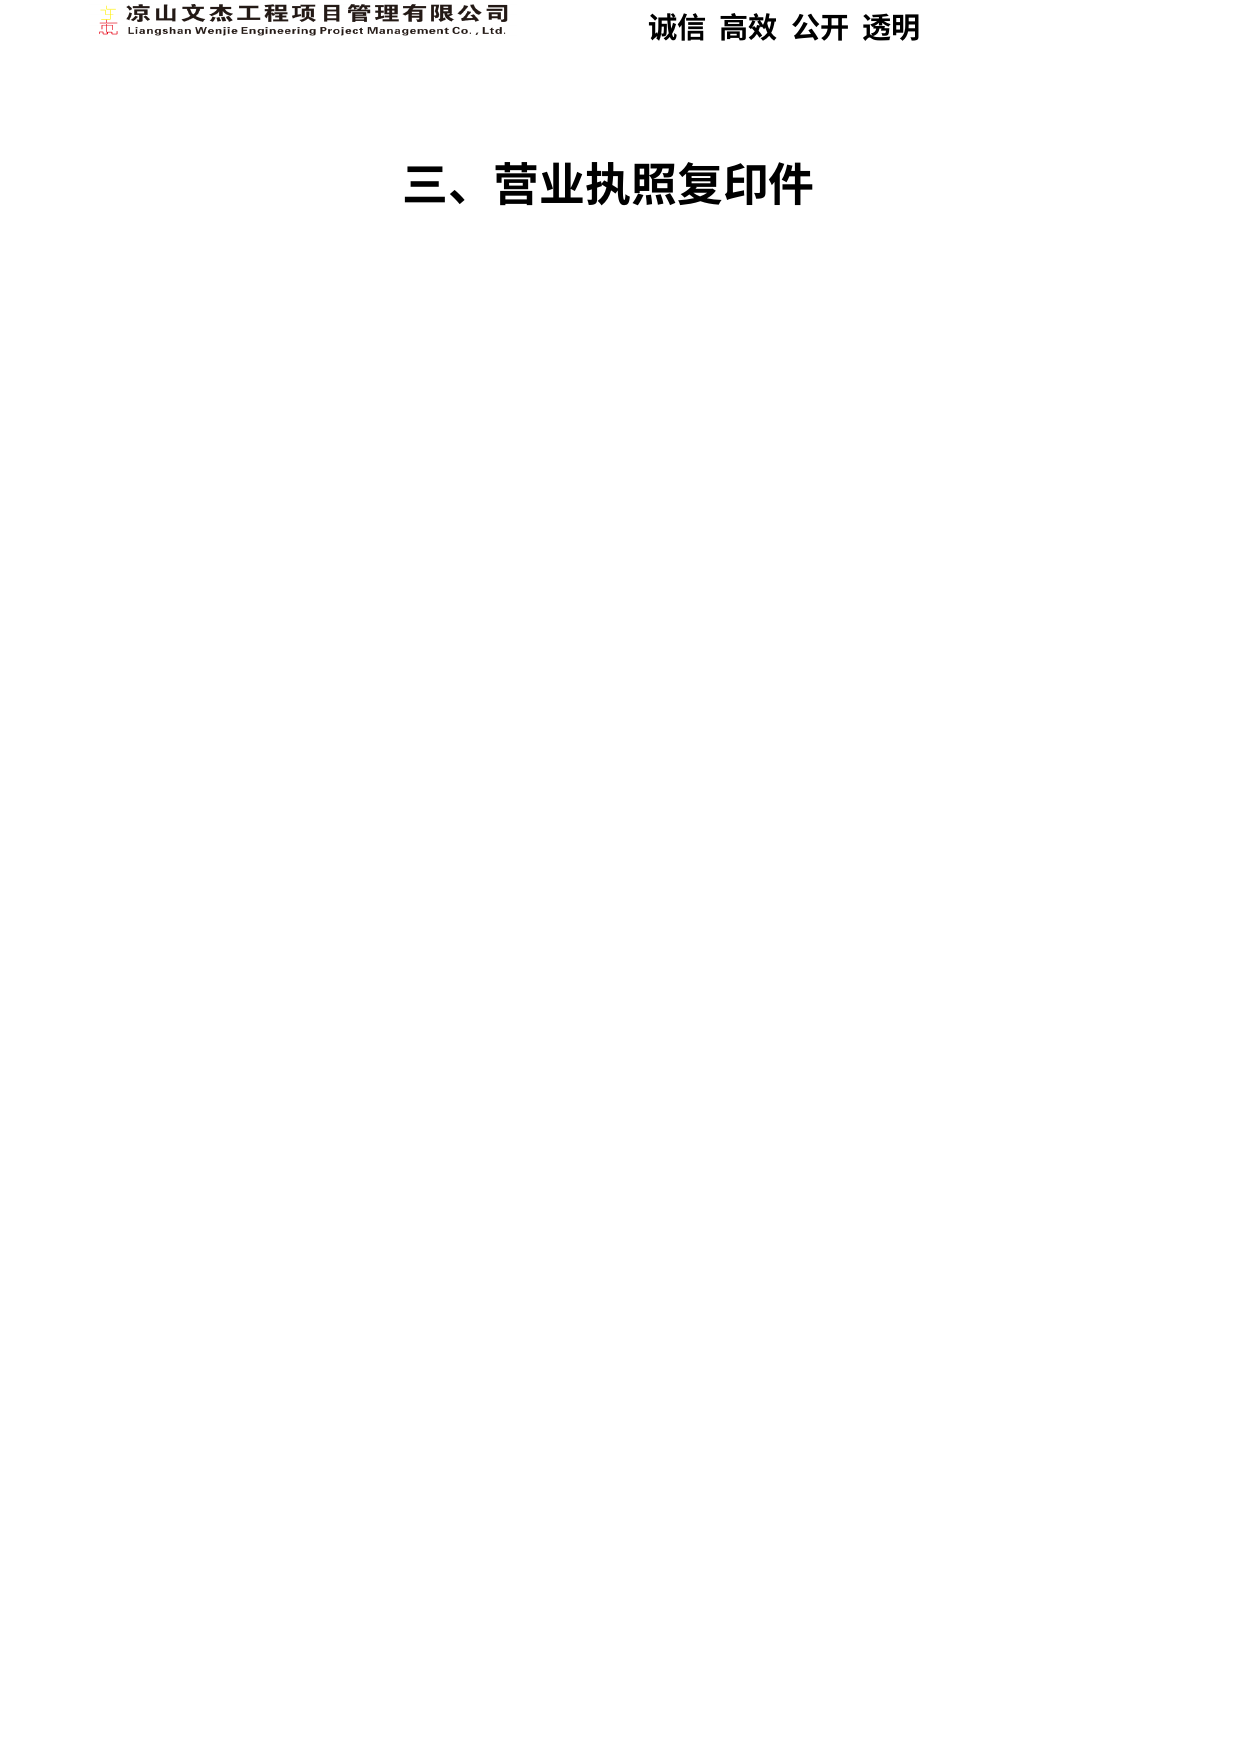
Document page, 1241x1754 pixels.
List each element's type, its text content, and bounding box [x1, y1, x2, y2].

list 三、营业执照复印件 [89, 152, 1128, 214]
picture [88, 0, 517, 39]
